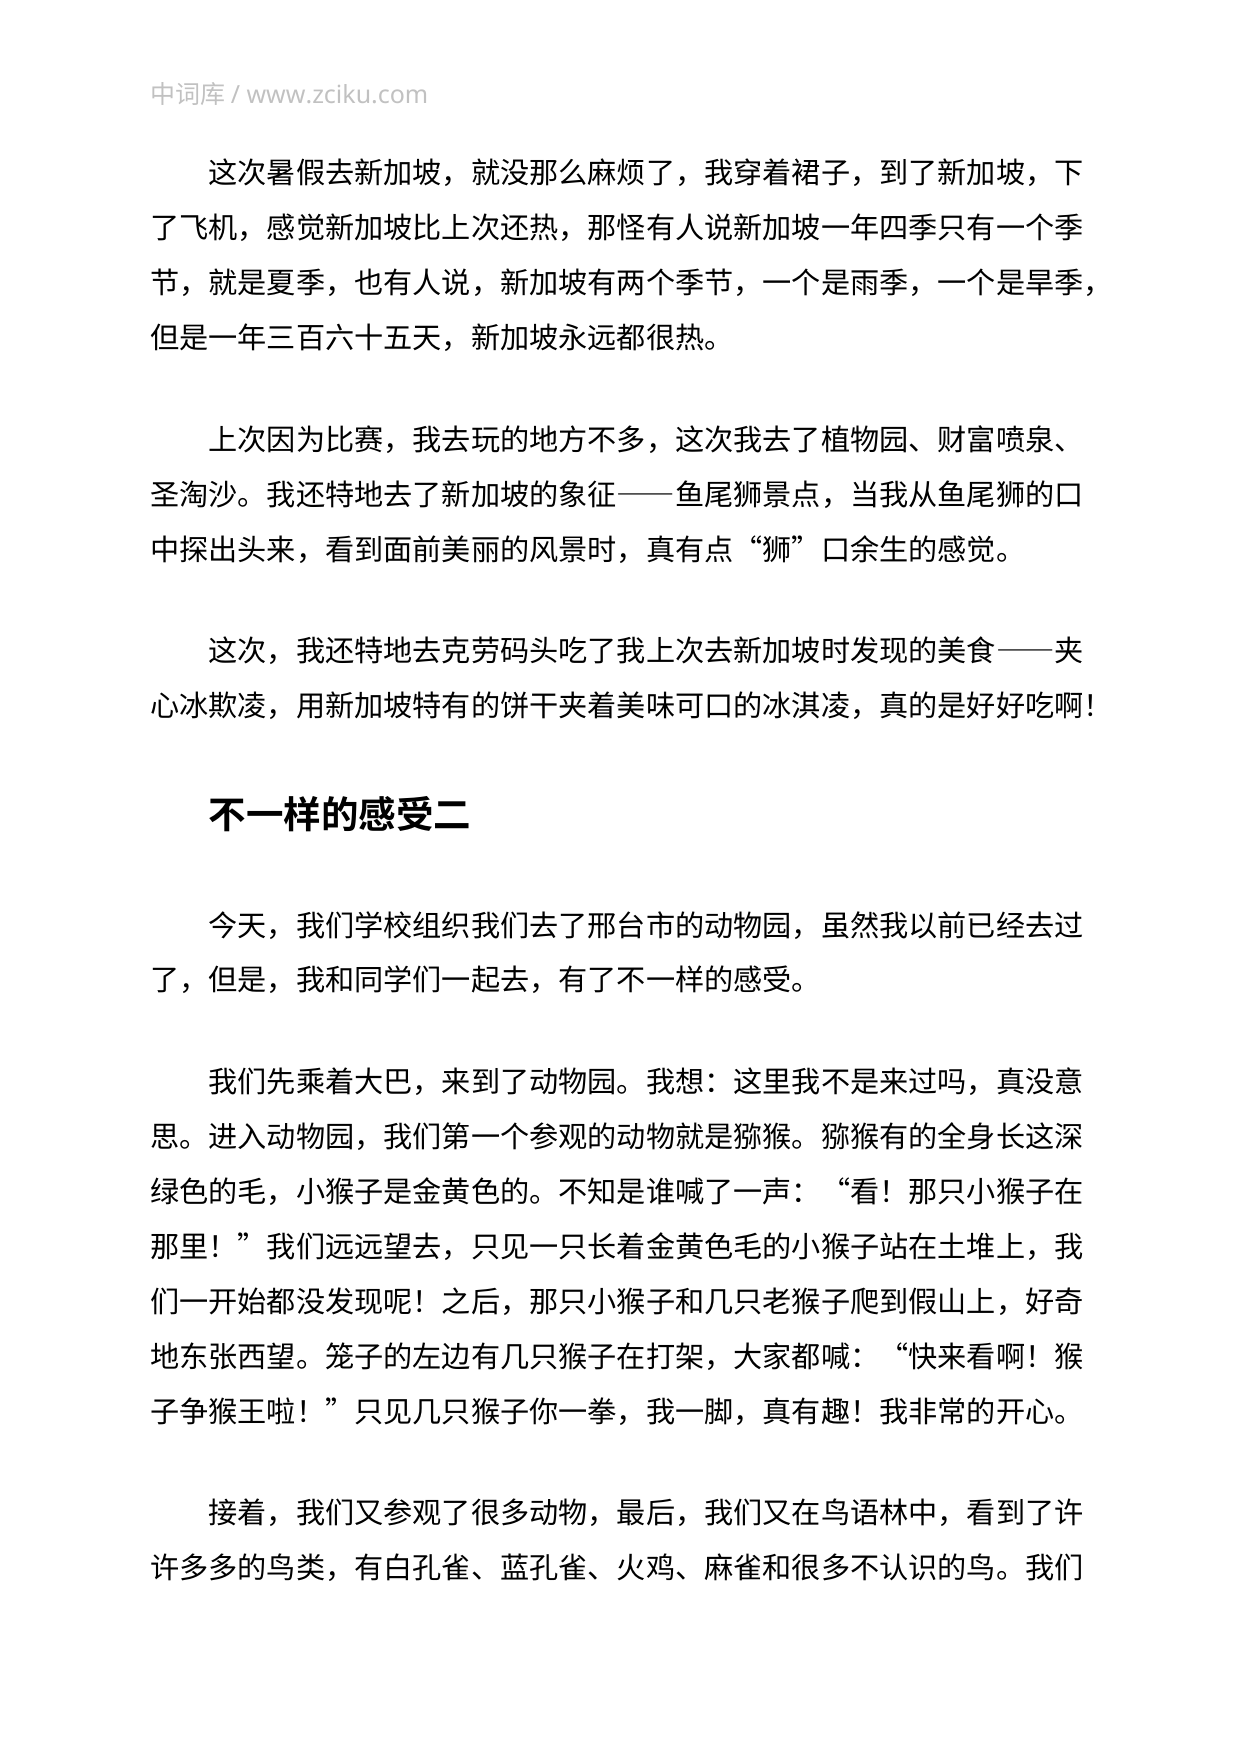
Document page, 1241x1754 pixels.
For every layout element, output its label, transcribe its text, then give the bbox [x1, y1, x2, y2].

text 这次暑假去新加坡，就没那么麻烦了，我穿着裙子，到了新加坡，下了飞机，感觉新加坡比上次还热，那怪有人说新加坡一年四季只有一个季节，就是夏季，也有人说，新加坡有两个季节，一个是雨季，一个是旱季，但是一年三百六十五天，新加坡永远都很热。 [150, 150, 1090, 357]
text 我们先乘着大巴，来到了动物园。我想：这里我不是来过吗，真没意思。进入动物园，我们第一个参观的动物就是猕猴。猕猴有的全身长这深绿色的毛，小猴子是金黄色的。不知是谁喊了一声：“看！那只小猴子在那里！”我们远远望去，只见一只长着金黄色毛的小猴子站在土堆上，我们一开始都没发现呢！之后，那只小猴子和几只老猴子爬到假山上，好奇地东张西望。笼子的左边有几只猴子在打架，大家都喊：“快来看啊！猴子争猴王啦！”只见几只猴子你一拳，我一脚，真有趣！我非常的开心。 [150, 1059, 1090, 1430]
text 上次因为比赛，我去玩的地方不多，这次我去了植物园、财富喷泉、圣淘沙。我还特地去了新加坡的象征——鱼尾狮景点，当我从鱼尾狮的口中探出头来，看到面前美丽的风景时，真有点“狮”口余生的感觉。 [150, 416, 1090, 568]
text 不一样的感受二 [150, 785, 1090, 839]
text 这次，我还特地去克劳码头吃了我上次去新加坡时发现的美食——夹心冰欺凌，用新加坡特有的饼干夹着美味可口的冰淇凌，真的是好好吃啊！ [150, 628, 1090, 725]
text 今天，我们学校组织我们去了邢台市的动物园，虽然我以前已经去过了，但是，我和同学们一起去，有了不一样的感受。 [150, 902, 1090, 999]
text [150, 1490, 1090, 1587]
